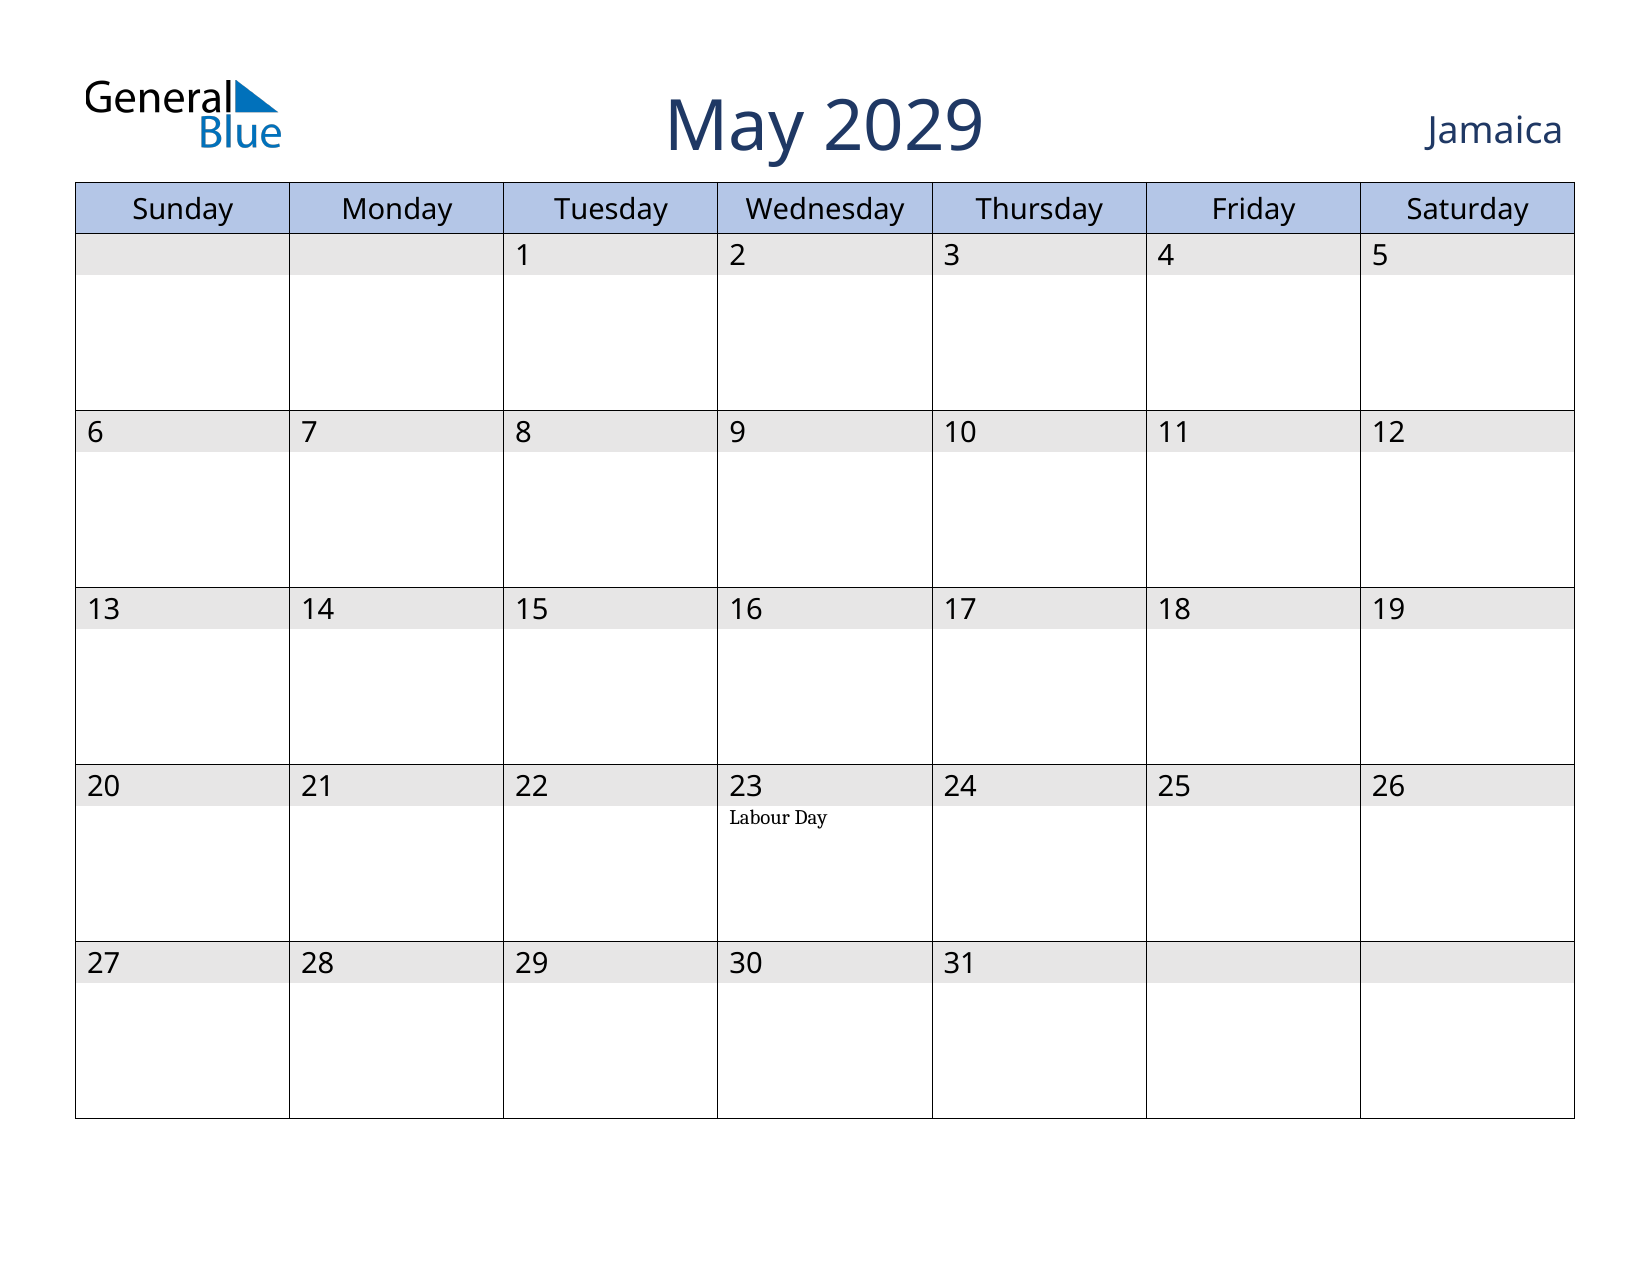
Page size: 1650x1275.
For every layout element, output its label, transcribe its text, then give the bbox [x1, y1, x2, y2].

table_cell [718, 629, 932, 764]
table_cell [933, 629, 1146, 764]
table_cell 7 [290, 411, 503, 452]
table_header May 2029 [504, 75, 1146, 182]
table_cell [76, 806, 289, 941]
table_cell [1361, 942, 1574, 983]
table_cell 2 [718, 234, 932, 275]
table_cell [1147, 629, 1360, 764]
table_cell [290, 452, 503, 587]
table_cell [76, 275, 289, 410]
table_cell [290, 234, 503, 275]
table_cell [290, 806, 503, 941]
table_cell 8 [504, 411, 717, 452]
table_cell 28 [290, 942, 503, 983]
table_cell [504, 452, 717, 587]
picture [86, 80, 281, 148]
table_cell 14 [290, 588, 503, 629]
table_cell [1147, 452, 1360, 587]
table_cell [76, 629, 289, 764]
table_cell 30 [718, 942, 932, 983]
table_cell Sunday [76, 183, 289, 233]
table_cell 12 [1361, 411, 1574, 452]
table_cell 19 [1361, 588, 1574, 629]
table_cell [76, 452, 289, 587]
table_cell [504, 629, 717, 764]
table_cell 10 [933, 411, 1146, 452]
table_cell [1361, 629, 1574, 764]
table_cell [718, 452, 932, 587]
table_cell 31 [933, 942, 1146, 983]
table_cell 5 [1361, 234, 1574, 275]
table_cell [290, 983, 503, 1118]
table_cell 22 [504, 765, 717, 806]
table_cell Saturday [1361, 183, 1574, 233]
table_cell [76, 983, 289, 1118]
table_cell 1 [504, 234, 717, 275]
table_cell [76, 234, 289, 275]
table_cell 25 [1147, 765, 1360, 806]
table_cell 24 [933, 765, 1146, 806]
table_cell [1147, 275, 1360, 410]
table_cell [933, 452, 1146, 587]
table_header [76, 75, 503, 182]
table_cell 20 [76, 765, 289, 806]
table_cell [1147, 983, 1360, 1118]
table_cell [1361, 452, 1574, 587]
table_cell [1147, 942, 1360, 983]
table_cell 18 [1147, 588, 1360, 629]
table_cell [290, 275, 503, 410]
table_header Jamaica [1146, 75, 1574, 182]
table_cell 15 [504, 588, 717, 629]
table_cell 23 [718, 765, 932, 806]
table_cell [718, 983, 932, 1118]
table_cell 17 [933, 588, 1146, 629]
table_cell [933, 275, 1146, 410]
table_cell [1361, 983, 1574, 1118]
table_cell [1361, 275, 1574, 410]
table_cell Labour Day [718, 806, 932, 941]
table_cell [1361, 806, 1574, 941]
table_cell [504, 983, 717, 1118]
table_cell [504, 275, 717, 410]
table_cell [718, 275, 932, 410]
table_cell 3 [933, 234, 1146, 275]
table_cell Friday [1147, 183, 1360, 233]
table_cell 6 [76, 411, 289, 452]
table_cell [290, 629, 503, 764]
table_cell 27 [76, 942, 289, 983]
table_cell 29 [504, 942, 717, 983]
table_cell [504, 806, 717, 941]
table_cell 16 [718, 588, 932, 629]
table_cell 9 [718, 411, 932, 452]
table_cell 4 [1147, 234, 1360, 275]
table_cell 21 [290, 765, 503, 806]
table_cell [933, 983, 1146, 1118]
table_cell Monday [290, 183, 503, 233]
table_cell 26 [1361, 765, 1574, 806]
table_cell [933, 806, 1146, 941]
table_cell 11 [1147, 411, 1360, 452]
table_cell Thursday [933, 183, 1146, 233]
table_cell Wednesday [718, 183, 932, 233]
table_cell Tuesday [504, 183, 717, 233]
table_cell 13 [76, 588, 289, 629]
table_cell [1147, 806, 1360, 941]
